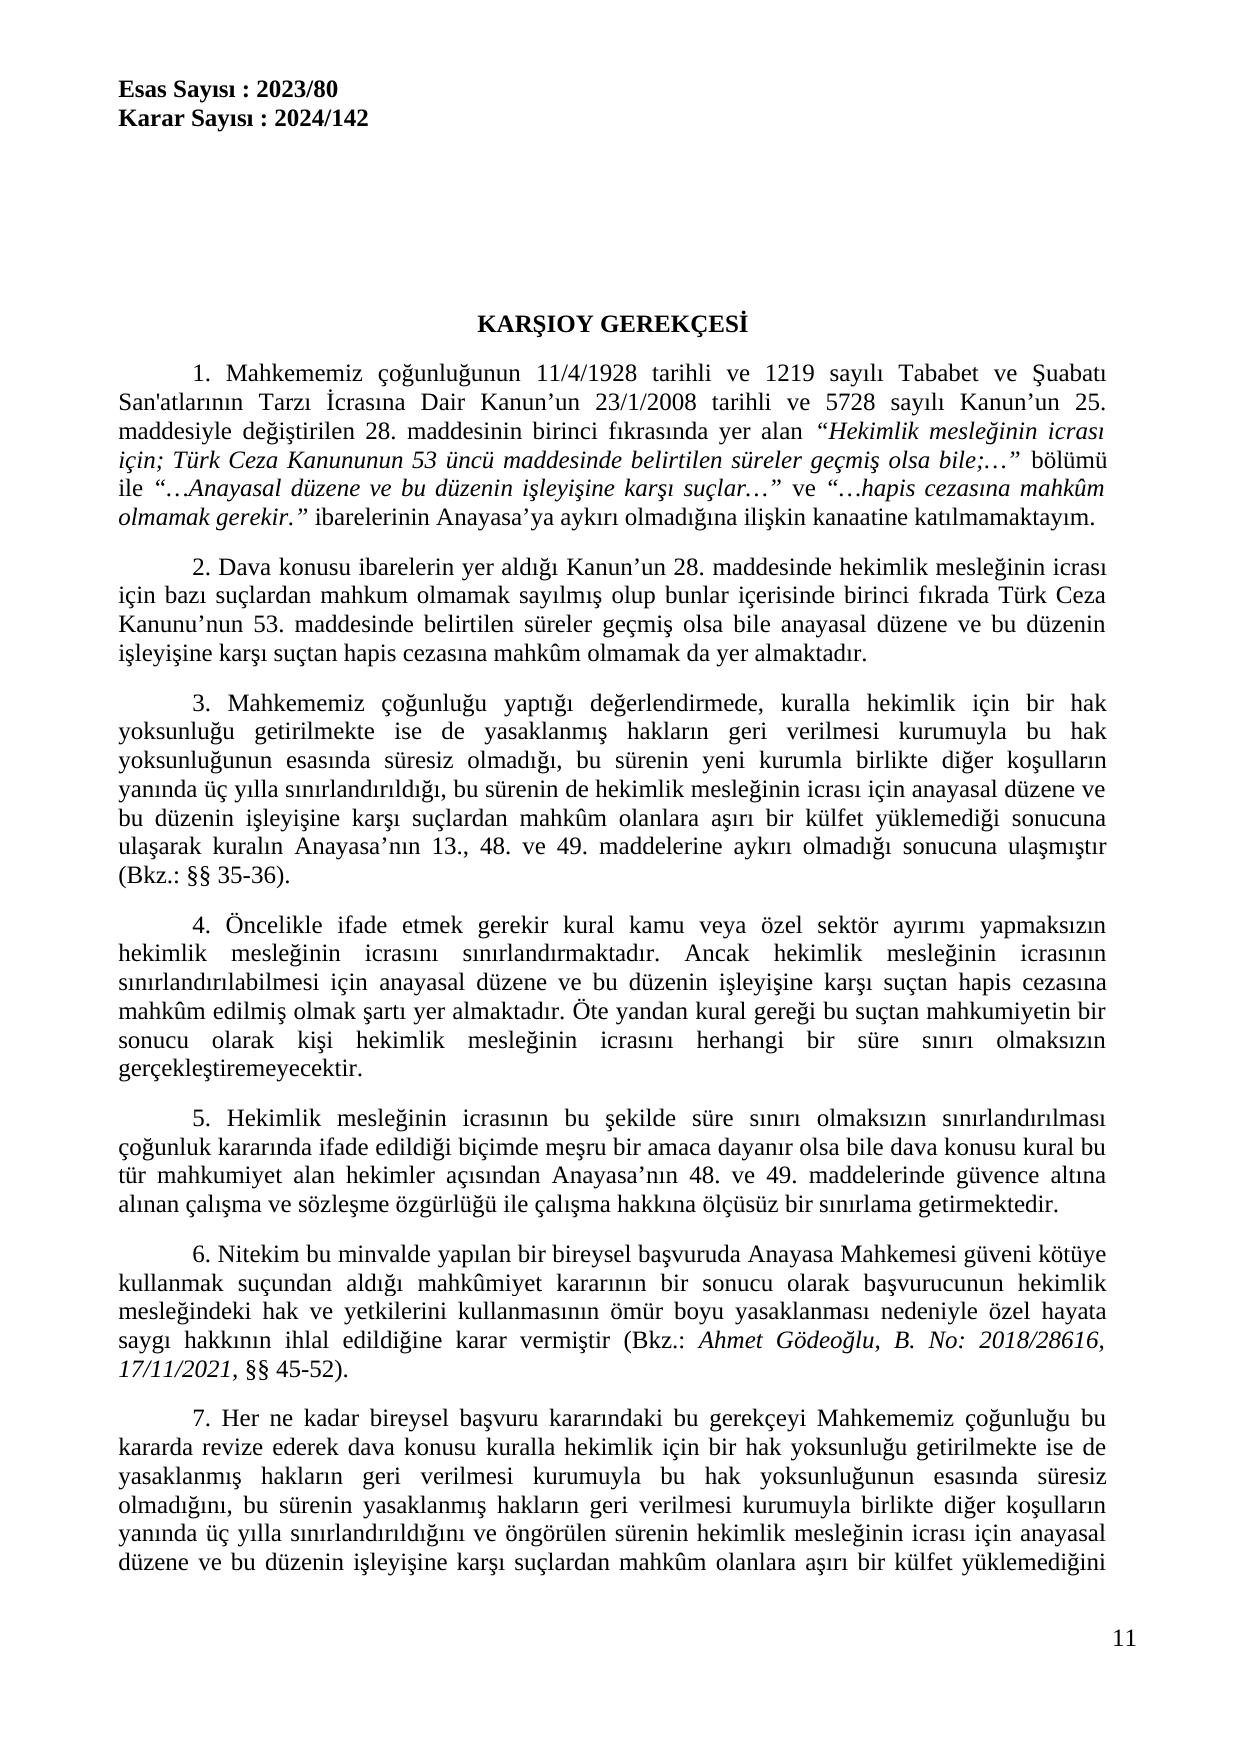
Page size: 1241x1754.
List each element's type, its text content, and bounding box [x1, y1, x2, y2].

text 6. Nitekim bu minvalde yapılan bir bireysel başvuruda Anayasa Mahkemesi güveni kötüye kullanmak suçundan aldığı mahkûmiyet kararının bir sonucu olarak başvurucunun hekimlik mesleğindeki hak ve yetkilerini kullanmasının ömür boyu yasaklanması nedeniyle özel hayata saygı hakkının ihlal edildiğine karar vermiştir (Bkz.: Ahmet Gödeoğlu, B. No: 2018/28616, 17/11/2021, §§ 45-52). [118, 1239, 1107, 1296]
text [118, 1432, 1107, 1576]
text KARŞIOY GEREKÇESİ [118, 309, 1107, 338]
text 6. Nitekim bu minvalde yapılan bir bireysel başvuruda Anayasa Mahkemesi güveni kötüye kullanmak suçundan aldığı mahkûmiyet kararının bir sonucu olarak başvurucunun hekimlik mesleğindeki hak ve yetkilerini kullanmasının ömür boyu yasaklanması nedeniyle özel hayata saygı hakkının ihlal edildiğine karar vermiştir (Bkz.: Ahmet Gödeoğlu, B. No: 2018/28616, 17/11/2021, §§ 45-52). [349, 1325, 1107, 1383]
text 2. Dava konusu ibarelerin yer aldığı Kanun’un 28. maddesinde hekimlik mesleğinin icrası için bazı suçlardan mahkum olmamak sayılmış olup bunlar içerisinde birinci fıkrada Türk Ceza Kanunu’nun 53. maddesinde belirtilen süreler geçmiş olsa bile anayasal düzene ve bu düzenin işleyişine karşı suçtan hapis cezasına mahkûm olmamak da yer almaktadır. [118, 552, 1107, 667]
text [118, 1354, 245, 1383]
text 4. Öncelikle ifade etmek gerekir kural kamu veya özel sektör ayırımı yapmaksızın hekimlik mesleğinin icrasını sınırlandırmaktadır. Ancak hekimlik mesleğinin icrasının sınırlandırılabilmesi için anayasal düzene ve bu düzenin işleyişine karşı suçtan hapis cezasına mahkûm edilmiş olmak şartı yer almaktadır. Öte yandan kural gereği bu suçtan mahkumiyetin bir sonucu olarak kişi hekimlik mesleğinin icrasını herhangi bir süre sınırı olmaksızın gerçekleştiremeyecektir. [118, 910, 1107, 1082]
text 5. Hekimlik mesleğinin icrasının bu şekilde süre sınırı olmaksızın sınırlandırılması çoğunluk kararında ifade edildiği biçimde meşru bir amaca dayanır olsa bile dava konusu kural bu tür mahkumiyet alan hekimler açısından Anayasa’nın 48. ve 49. maddelerinde güvence altına alınan çalışma ve sözleşme özgürlüğü ile çalışma hakkına ölçüsüz bir sınırlama getirmektedir. [118, 1103, 1107, 1218]
text 1. Mahkememiz çoğunluğunun 11/4/1928 tarihli ve 1219 sayılı Tababet ve Şuabatı San'atlarının Tarzı İcrasına Dair Kanun’un 23/1/2008 tarihli ve 5728 sayılı Kanun’un 25. maddesiyle değiştirilen 28. maddesinin birinci fıkrasında yer alan “Hekimlik mesleğinin icrası için; Türk Ceza Kanununun 53 üncü maddesinde belirtilen süreler geçmiş olsa bile;…” bölümü ile “…Anayasal düzene ve bu düzenin işleyişine karşı suçlar…” ve “…hapis cezasına mahkûm olmamak gerekir.” ibarelerinin Anayasa’ya aykırı olmadığına ilişkin kanaatine katılmamaktayım. [118, 358, 1107, 531]
text 3. Mahkememiz çoğunluğu yaptığı değerlendirmede, kuralla hekimlik için bir hak yoksunluğu getirilmekte ise de yasaklanmış hakların geri verilmesi kurumuyla bu hak yoksunluğunun esasında süresiz olmadığı, bu sürenin yeni kurumla birlikte diğer koşulların yanında üç yılla sınırlandırıldığı, bu sürenin de hekimlik mesleğinin icrası için anayasal düzene ve bu düzenin işleyişine karşı suçlardan mahkûm olanlara aşırı bir külfet yüklemediği sonucuna ulaşarak kuralın Anayasa’nın 13., 48. ve 49. maddelerine aykırı olmadığı sonucuna ulaşmıştır (Bkz.: §§ 35-36). [118, 688, 1107, 889]
